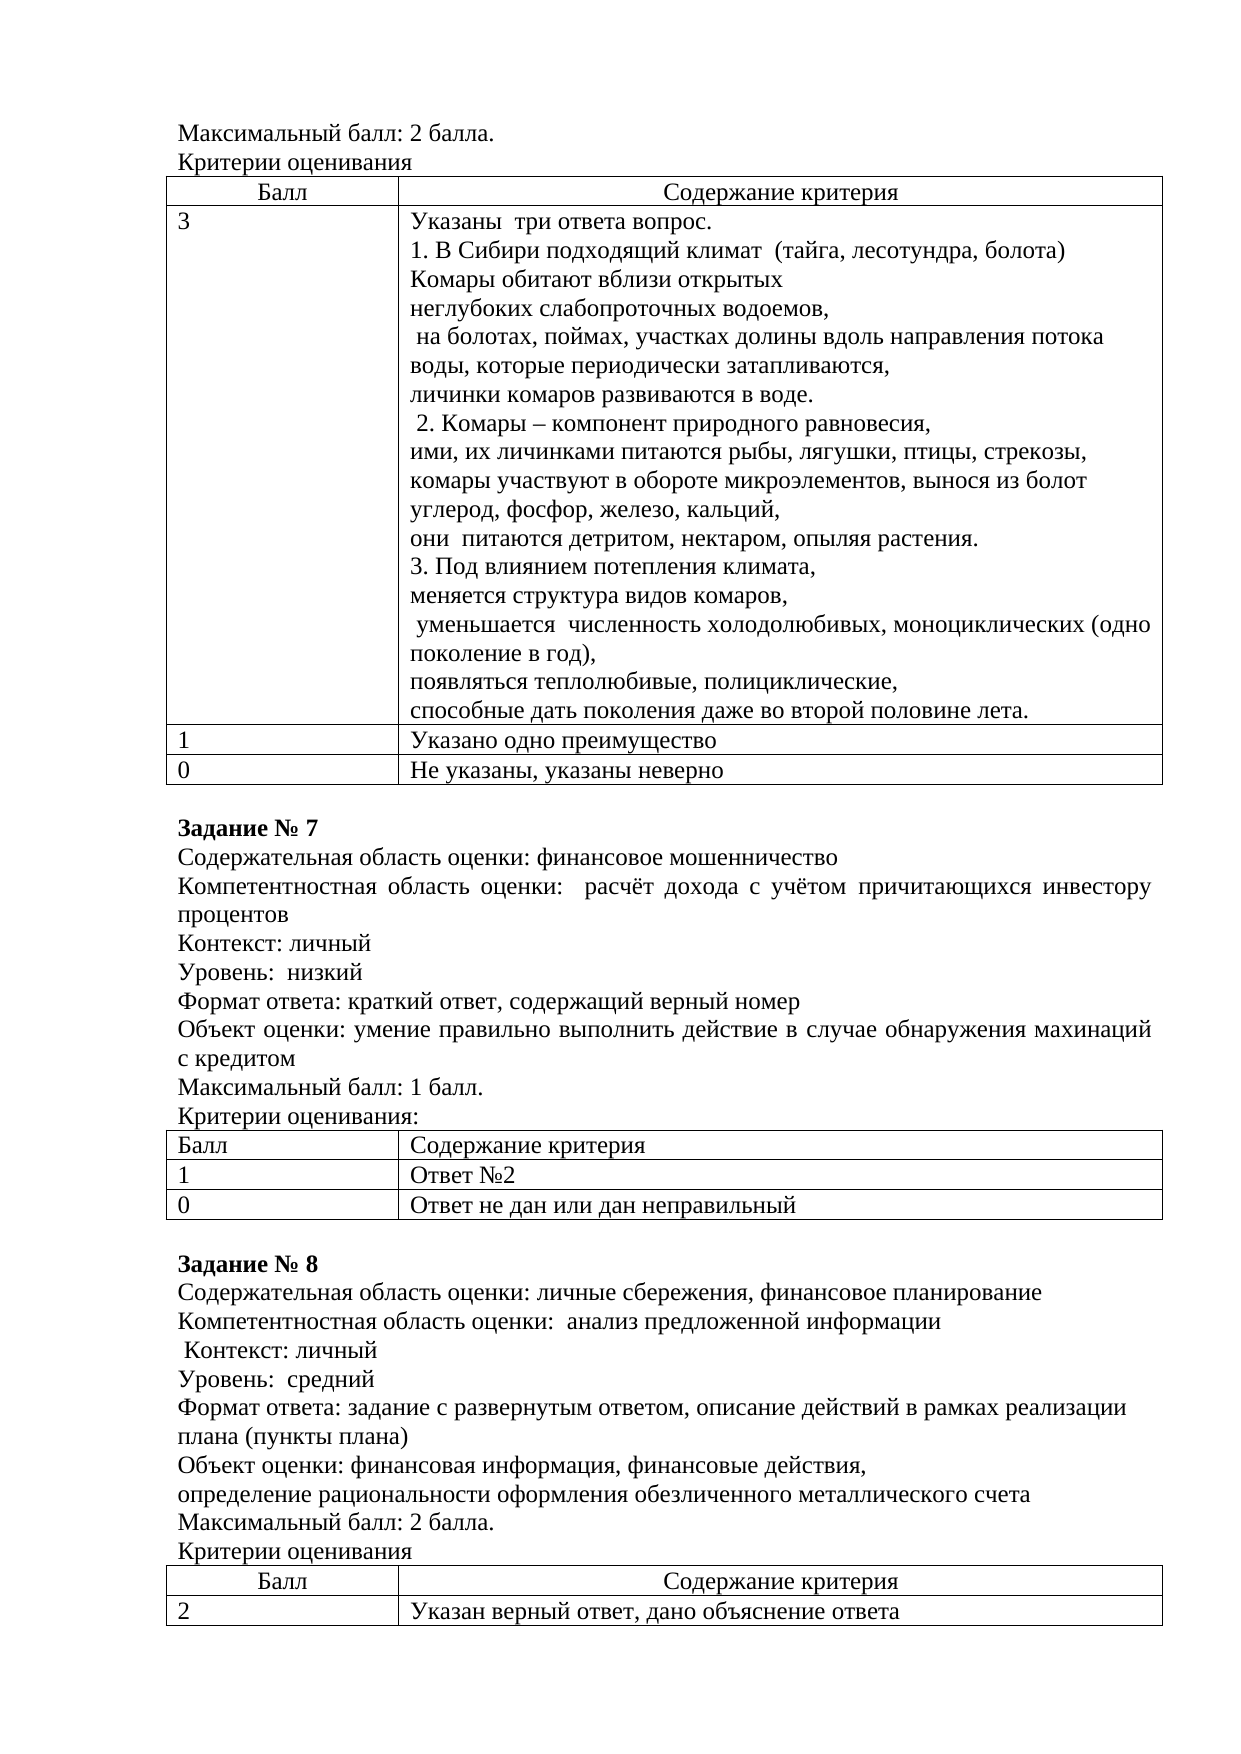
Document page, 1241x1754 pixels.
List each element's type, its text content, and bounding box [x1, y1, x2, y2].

text Критерии оценивания [177, 147, 1152, 176]
table_header Балл [167, 1131, 398, 1159]
table_cell Ответ №2 [399, 1160, 1162, 1189]
text Содержательная область оценки: личные сбережения, финансовое планирование [177, 1277, 1152, 1306]
text Компетентностная область оценки: расчёт дохода с учётом причитающихся инвестору процентов [177, 871, 1152, 928]
text Формат ответа: задание с развернутым ответом, описание действий в рамках реализации плана (пункты плана) [177, 1392, 1152, 1450]
text Максимальный балл: 2 балла. [177, 118, 1152, 147]
table_header Содержание критерия [399, 177, 1162, 205]
text Объект оценки: финансовая информация, финансовые действия, [177, 1450, 1152, 1479]
table_cell 0 [167, 755, 398, 783]
table_header Содержание критерия [399, 1131, 1162, 1159]
table_header Балл [167, 177, 398, 205]
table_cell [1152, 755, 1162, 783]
text Максимальный балл: 2 балла. [177, 1507, 1152, 1536]
text Максимальный балл: 1 балл. [177, 1072, 1152, 1101]
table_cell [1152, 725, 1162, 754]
text Формат ответа: краткий ответ, содержащий верный номер [177, 986, 1152, 1014]
table_cell 1 [167, 1160, 398, 1189]
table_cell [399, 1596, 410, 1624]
text Критерии оценивания [177, 1536, 1152, 1565]
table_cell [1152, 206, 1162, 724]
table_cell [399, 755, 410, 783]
text Компетентностная область оценки: анализ предложенной информации [177, 1306, 1152, 1335]
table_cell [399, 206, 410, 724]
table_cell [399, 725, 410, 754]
text Контекст: личный [177, 928, 1152, 957]
text Содержательная область оценки: финансовое мошенничество [177, 842, 1152, 871]
text Задание № 7 [177, 813, 1152, 842]
table_header Содержание критерия [399, 1566, 1162, 1595]
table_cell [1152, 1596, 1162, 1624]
table_cell Ответ не дан или дан неправильный [399, 1190, 1162, 1219]
table_cell 2 [167, 1596, 398, 1624]
text определение рациональности оформления обезличенного металлического счета [177, 1479, 1152, 1507]
text Контекст: личный [177, 1335, 1152, 1364]
table_cell 0 [167, 1190, 398, 1219]
table_cell 3 [167, 206, 398, 724]
text Критерии оценивания: [177, 1101, 1152, 1129]
table_header Балл [167, 1566, 398, 1595]
text Уровень: средний [177, 1364, 1152, 1392]
text Объект оценки: умение правильно выполнить действие в случае обнаружения махинаций с кредитом [177, 1014, 1152, 1072]
table_cell 1 [167, 725, 398, 754]
text Уровень: низкий [177, 957, 1152, 986]
text Задание № 8 [177, 1249, 1152, 1277]
